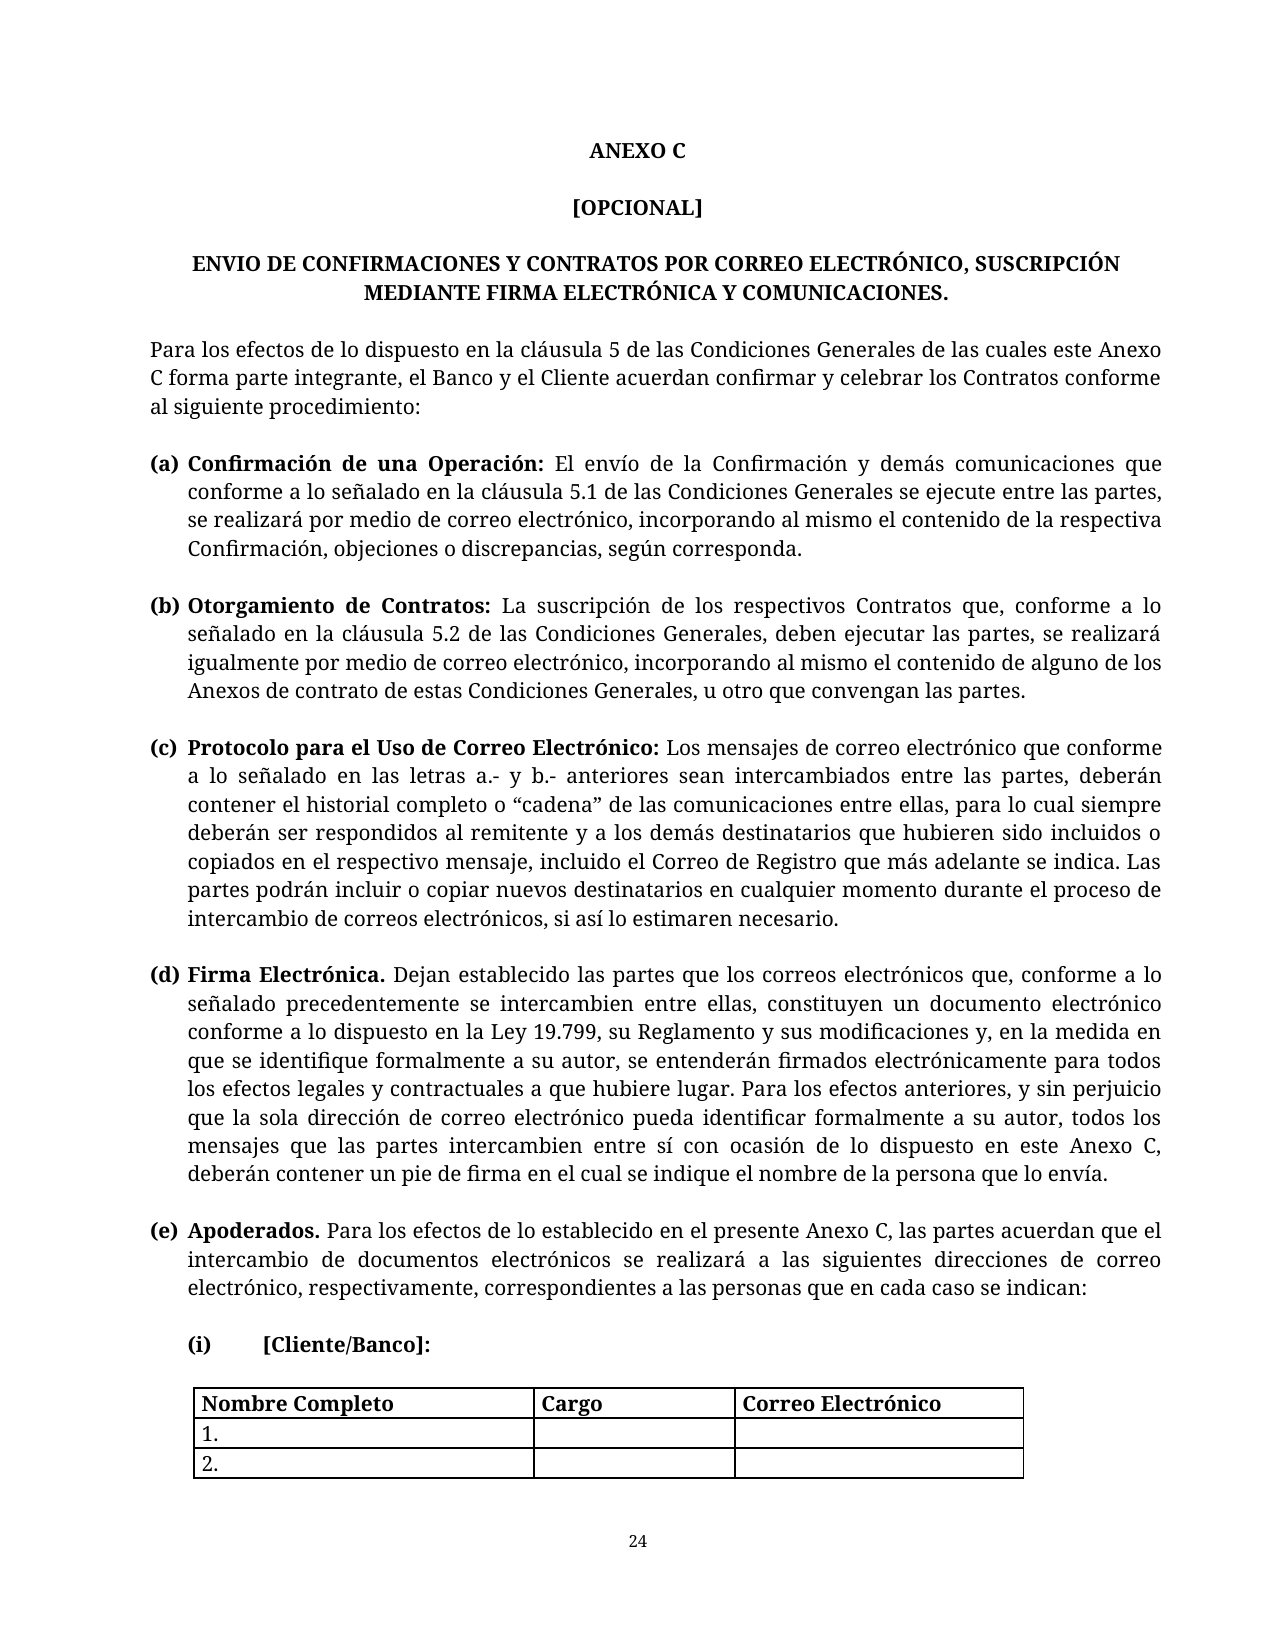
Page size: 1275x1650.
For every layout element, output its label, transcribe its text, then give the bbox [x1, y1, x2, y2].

table_cell [736, 1449, 1023, 1477]
text ENVIO DE CONFIRMACIONES Y CONTRATOS POR CORREO ELECTRÓNICO, SUSCRIPCIÓN MEDIANTE FIRMA ELECTRÓNICA Y COMUNICACIONES. [150, 249, 1163, 306]
text Para los efectos de lo dispuesto en la cláusula 5 de las Condiciones Generales de las cuales este Anexo C forma parte integrante, el Banco y el Cliente acuerdan confirmar y celebrar los Contratos conforme al siguiente procedimiento: [150, 335, 1163, 420]
table_cell 2. [195, 1449, 533, 1477]
table_cell [535, 1419, 734, 1447]
table_header Correo Electrónico [736, 1389, 1023, 1417]
list Otorgamiento de Contratos: La suscripción de los respectivos Contratos que, conforme a lo señalado en la cláusula 5.2 de las Condiciones Generales, deben ejecutar las partes, se realizará igualmente por medio de correo electrónico, incorporando al mismo el contenido de alguno de los Anexos de contrato de estas Condiciones Generales, u otro que convengan las partes. [150, 591, 1163, 704]
list Protocolo para el Uso de Correo Electrónico: Los mensajes de correo electrónico que conforme a lo señalado en las letras a.- y b.- anteriores sean intercambiados entre las partes, deberán contener el historial completo o “cadena” de las comunicaciones entre ellas, para lo cual siempre deberán ser respondidos al remitente y a los demás destinatarios que hubieren sido incluidos o copiados en el respectivo mensaje, incluido el Correo de Registro que más adelante se indica. Las partes podrán incluir o copiar nuevos destinatarios en cualquier momento durante el proceso de intercambio de correos electrónicos, si así lo estimaren necesario. [150, 733, 1163, 932]
list Apoderados. Para los efectos de lo establecido en el presente Anexo C, las partes acuerdan que el intercambio de documentos electrónicos se realizará a las siguientes direcciones de correo electrónico, respectivamente, correspondientes a las personas que en cada caso se indican: [150, 1216, 1163, 1302]
text [OPCIONAL] [112, 193, 1163, 221]
list [Cliente/Banco]: [187, 1330, 1163, 1359]
list Confirmación de una Operación: El envío de la Confirmación y demás comunicaciones que conforme a lo señalado en la cláusula 5.1 de las Condiciones Generales se ejecute entre las partes, se realizará por medio de correo electrónico, incorporando al mismo el contenido de la respectiva Confirmación, objeciones o discrepancias, según corresponda. [150, 449, 1163, 562]
table_cell [736, 1419, 1023, 1447]
table_header Cargo [535, 1389, 734, 1417]
list Firma Electrónica. Dejan establecido las partes que los correos electrónicos que, conforme a lo señalado precedentemente se intercambien entre ellas, constituyen un documento electrónico conforme a lo dispuesto en la Ley 19.799, su Reglamento y sus modificaciones y, en la medida en que se identifique formalmente a su autor, se entenderán firmados electrónicamente para todos los efectos legales y contractuales a que hubiere lugar. Para los efectos anteriores, y sin perjuicio que la sola dirección de correo electrónico pueda identificar formalmente a su autor, todos los mensajes que las partes intercambien entre sí con ocasión de lo dispuesto en este Anexo C, deberán contener un pie de firma en el cual se indique el nombre de la persona que lo envía. [150, 961, 1163, 1188]
table_cell [535, 1449, 734, 1477]
table_cell 1. [195, 1419, 533, 1447]
table_header Nombre Completo [195, 1389, 533, 1417]
text ANEXO C [112, 136, 1163, 164]
